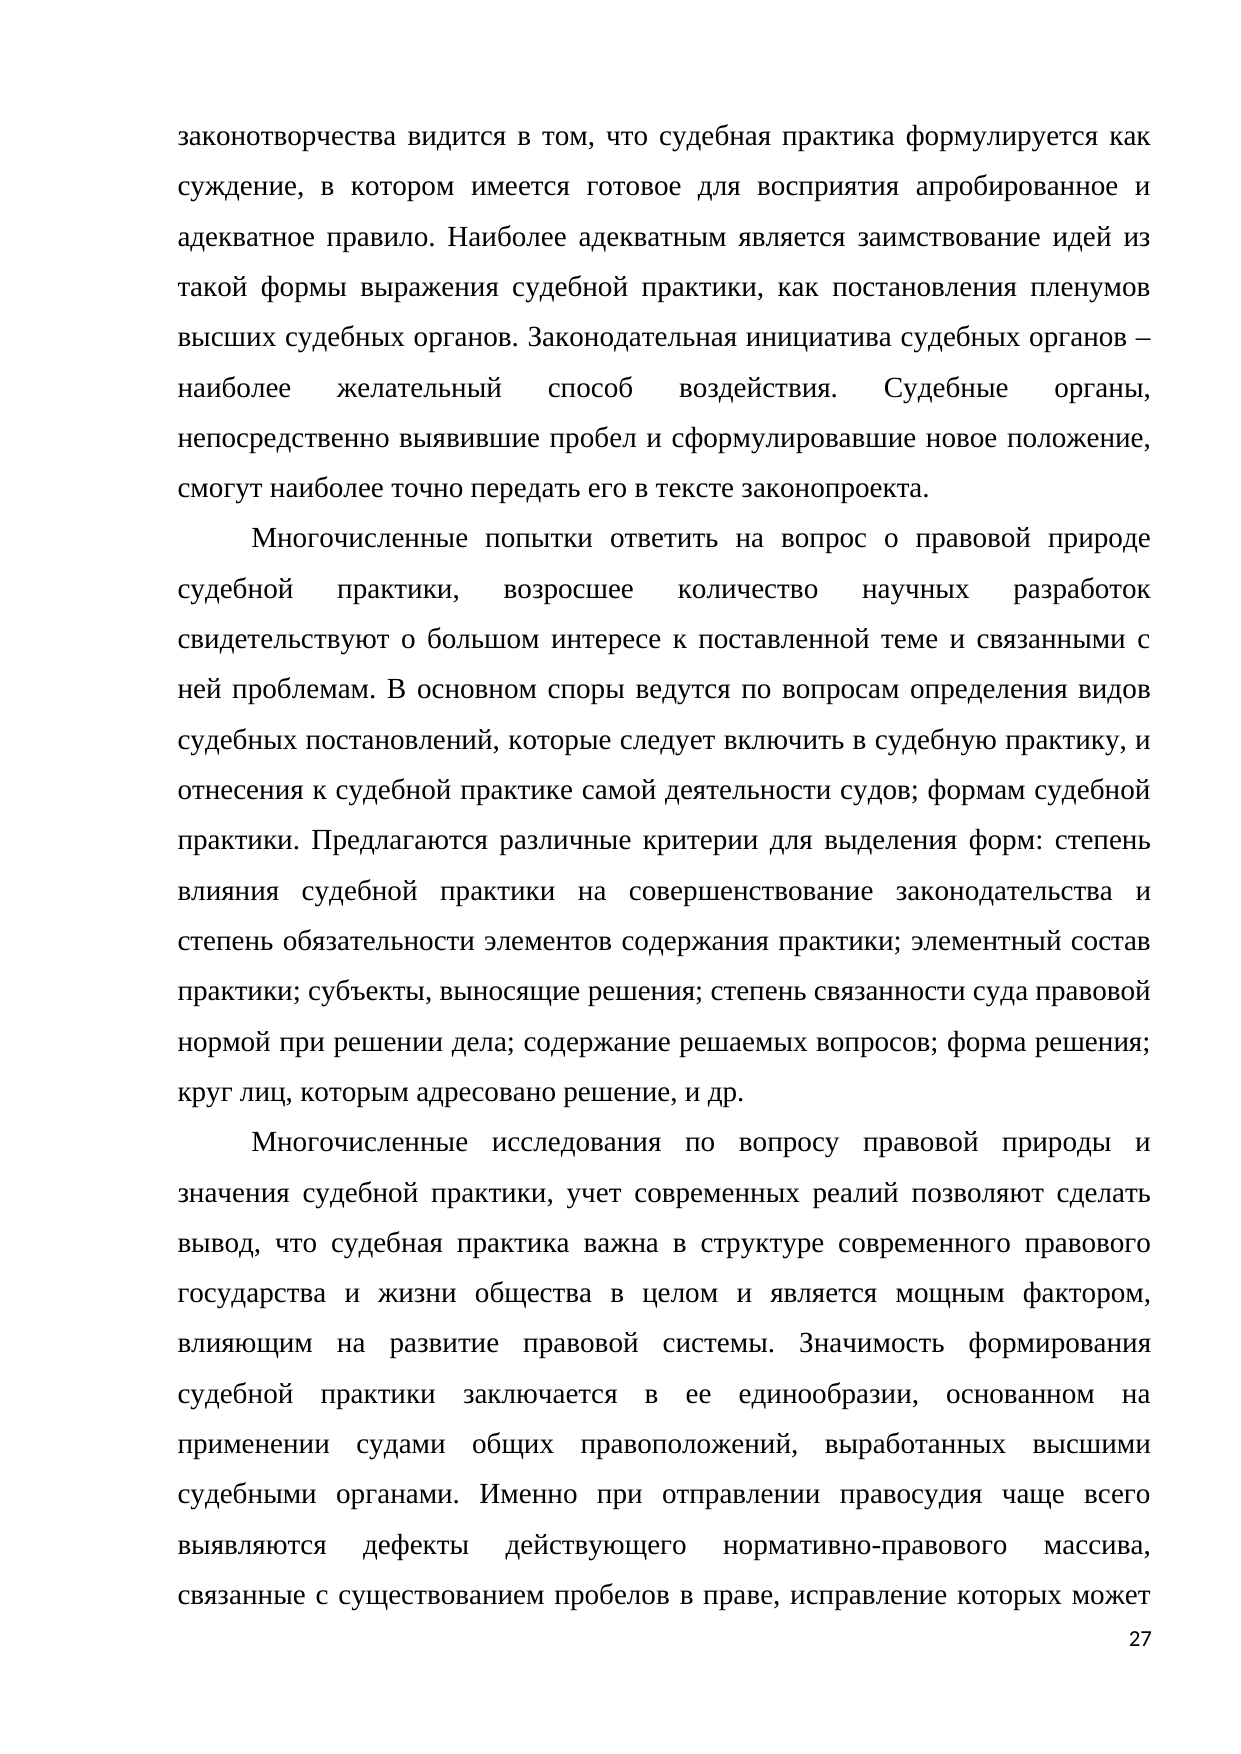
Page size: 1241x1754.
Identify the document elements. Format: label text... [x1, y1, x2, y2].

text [177, 1124, 1152, 1611]
text Многочисленные попытки ответить на вопрос о правовой природе судебной практики, возросшее количество научных разработок свидетельствуют о большом интересе к поставленной теме и связанными с ней проблемам. В основном споры ведутся по вопросам определения видов судебных постановлений, которые следует включить в судебную практику, и отнесения к судебной практике самой деятельности судов; формам судебной практики. Предлагаются различные критерии для выделения форм: степень влияния судебной практики на совершенствование законодательства и степень обязательности элементов содержания практики; элементный состав практики; субъекты, выносящие решения; степень связанности суда правовой нормой при решении дела; содержание решаемых вопросов; форма решения; круг лиц, которым адресовано решение, и др. [177, 521, 1152, 1108]
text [177, 118, 1152, 504]
